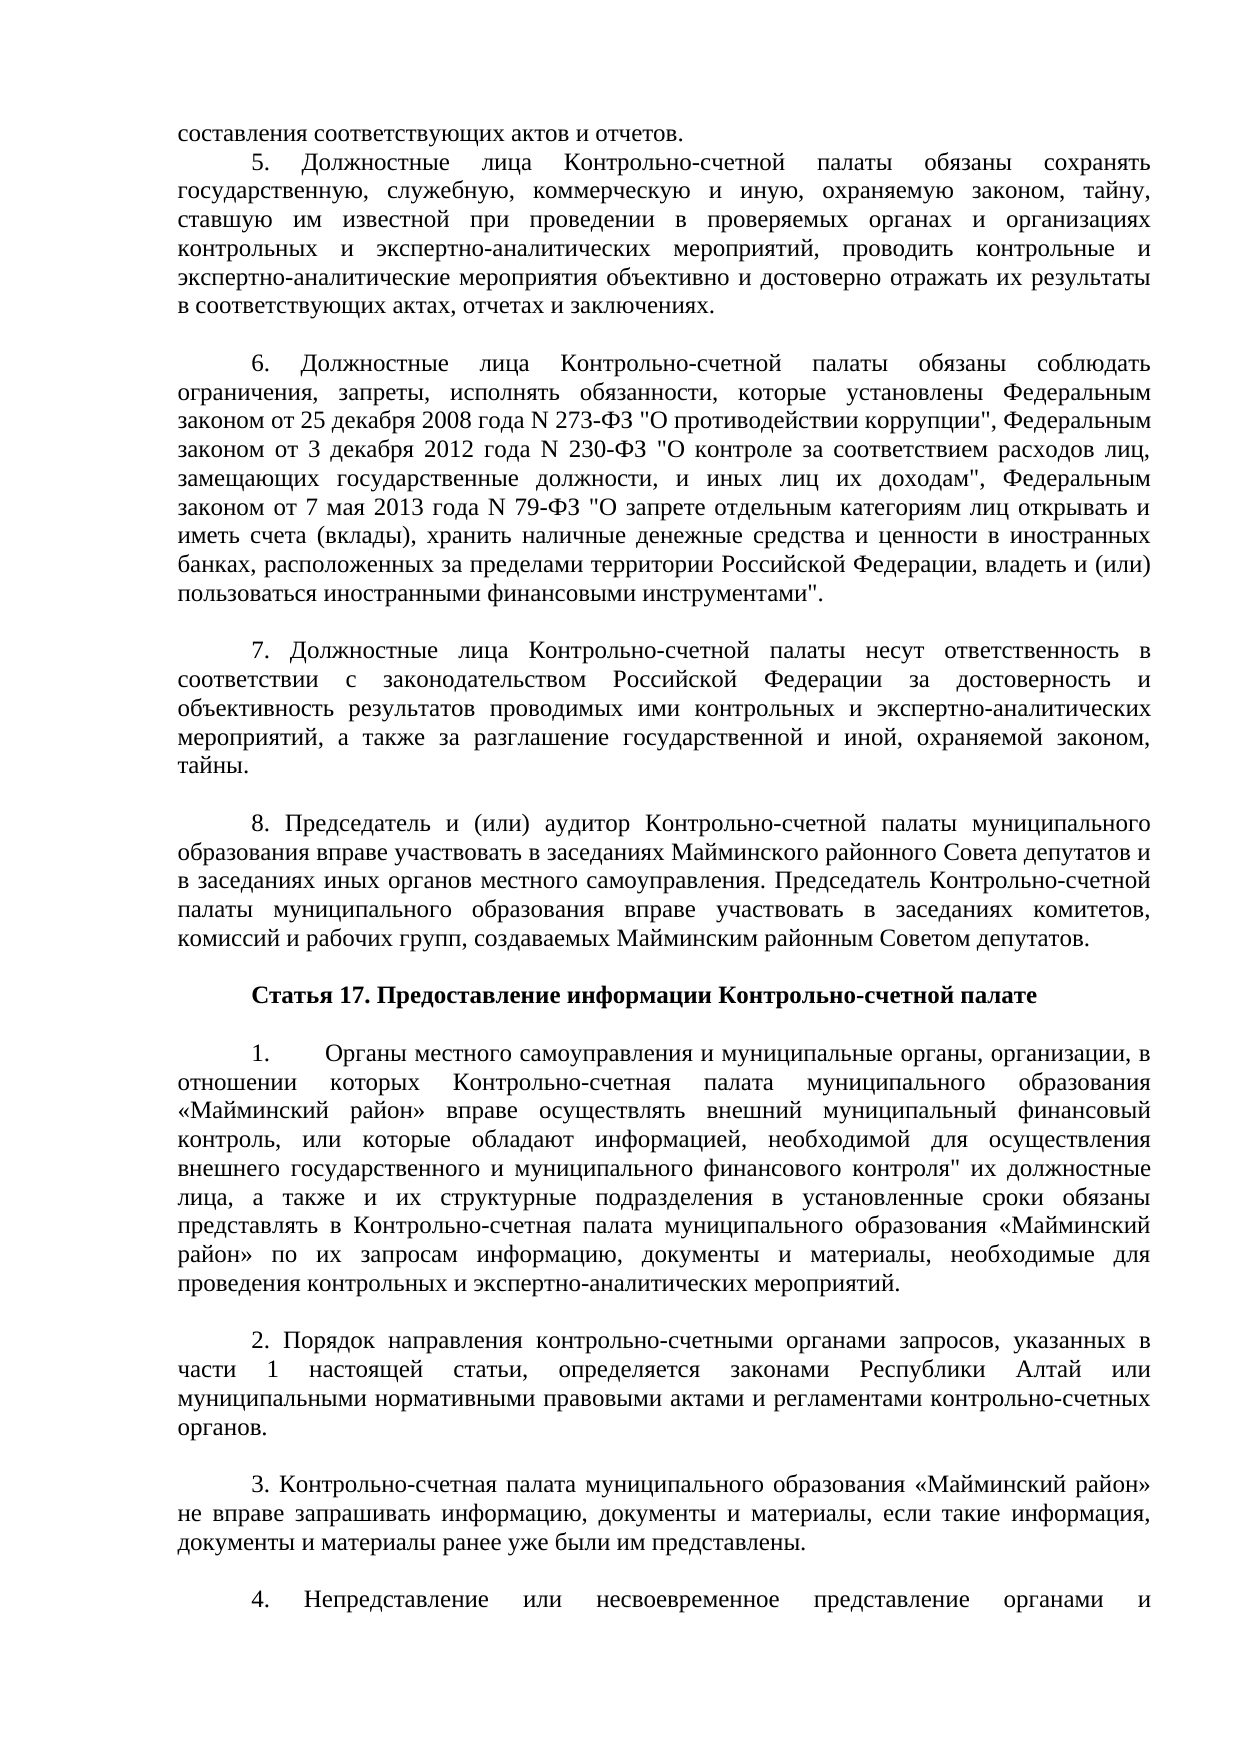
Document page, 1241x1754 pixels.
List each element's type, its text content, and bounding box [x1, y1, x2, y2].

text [177, 1584, 1152, 1613]
text 8. Председатель и (или) аудитор Контрольно-счетной палаты муниципального образования вправе участвовать в заседаниях Майминского районного Совета депутатов и в заседаниях иных органов местного самоуправления. Председатель Контрольно-счетной палаты муниципального образования вправе участвовать в заседаниях комитетов, комиссий и рабочих групп, создаваемых Майминским районным Советом депутатов. [177, 808, 1152, 952]
text 6. Должностные лица Контрольно-счетной палаты обязаны соблюдать ограничения, запреты, исполнять обязанности, которые установлены Федеральным законом от 25 декабря 2008 года N 273-ФЗ "О противодействии коррупции", Федеральным законом от 3 декабря 2012 года N 230-ФЗ "О контроле за соответствием расходов лиц, замещающих государственные должности, и иных лиц их доходам", Федеральным законом от 7 мая 2013 года N 79-ФЗ "О запрете отдельным категориям лиц открывать и иметь счета (вклады), хранить наличные денежные средства и ценности в иностранных банках, расположенных за пределами территории Российской Федерации, владеть и (или) пользоваться иностранными финансовыми инструментами". [177, 348, 1152, 607]
text 7. Должностные лица Контрольно-счетной палаты несут ответственность в соответствии с законодательством Российской Федерации за достоверность и объективность результатов проводимых ими контрольных и экспертно-аналитических мероприятий, а также за разглашение государственной и иной, охраняемой законом, тайны. [177, 636, 1152, 779]
text 2. Порядок направления контрольно-счетными органами запросов, указанных в части 1 настоящей статьи, определяется законами Республики Алтай или муниципальными нормативными правовыми актами и регламентами контрольно-счетных органов. [177, 1326, 1152, 1441]
title Статья 17. Предоставление информации Контрольно-счетной палате [177, 981, 1152, 1009]
text 5. Должностные лица Контрольно-счетной палаты обязаны сохранять государственную, служебную, коммерческую и иную, охраняемую законом, тайну, ставшую им известной при проведении в проверяемых органах и организациях контрольных и экспертно-аналитических мероприятий, проводить контрольные и экспертно-аналитические мероприятия объективно и достоверно отражать их результаты в соответствующих актах, отчетах и заключениях. [177, 147, 1152, 319]
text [177, 118, 1152, 147]
list Органы местного самоуправления и муниципальные органы, организации, в отношении которых Контрольно-счетная палата муниципального образования «Майминский район» вправе осуществлять внешний муниципальный финансовый контроль, или которые обладают информацией, необходимой для осуществления внешнего государственного и муниципального финансового контроля" их должностные лица, а также и их структурные подразделения в установленные сроки обязаны представлять в Контрольно-счетная палата муниципального образования «Майминский район» по их запросам информацию, документы и материалы, необходимые для проведения контрольных и экспертно-аналитических мероприятий. [177, 1038, 1152, 1297]
text 3. Контрольно-счетная палата муниципального образования «Майминский район» не вправе запрашивать информацию, документы и материалы, если такие информация, документы и материалы ранее уже были им представлены. [177, 1469, 1152, 1556]
